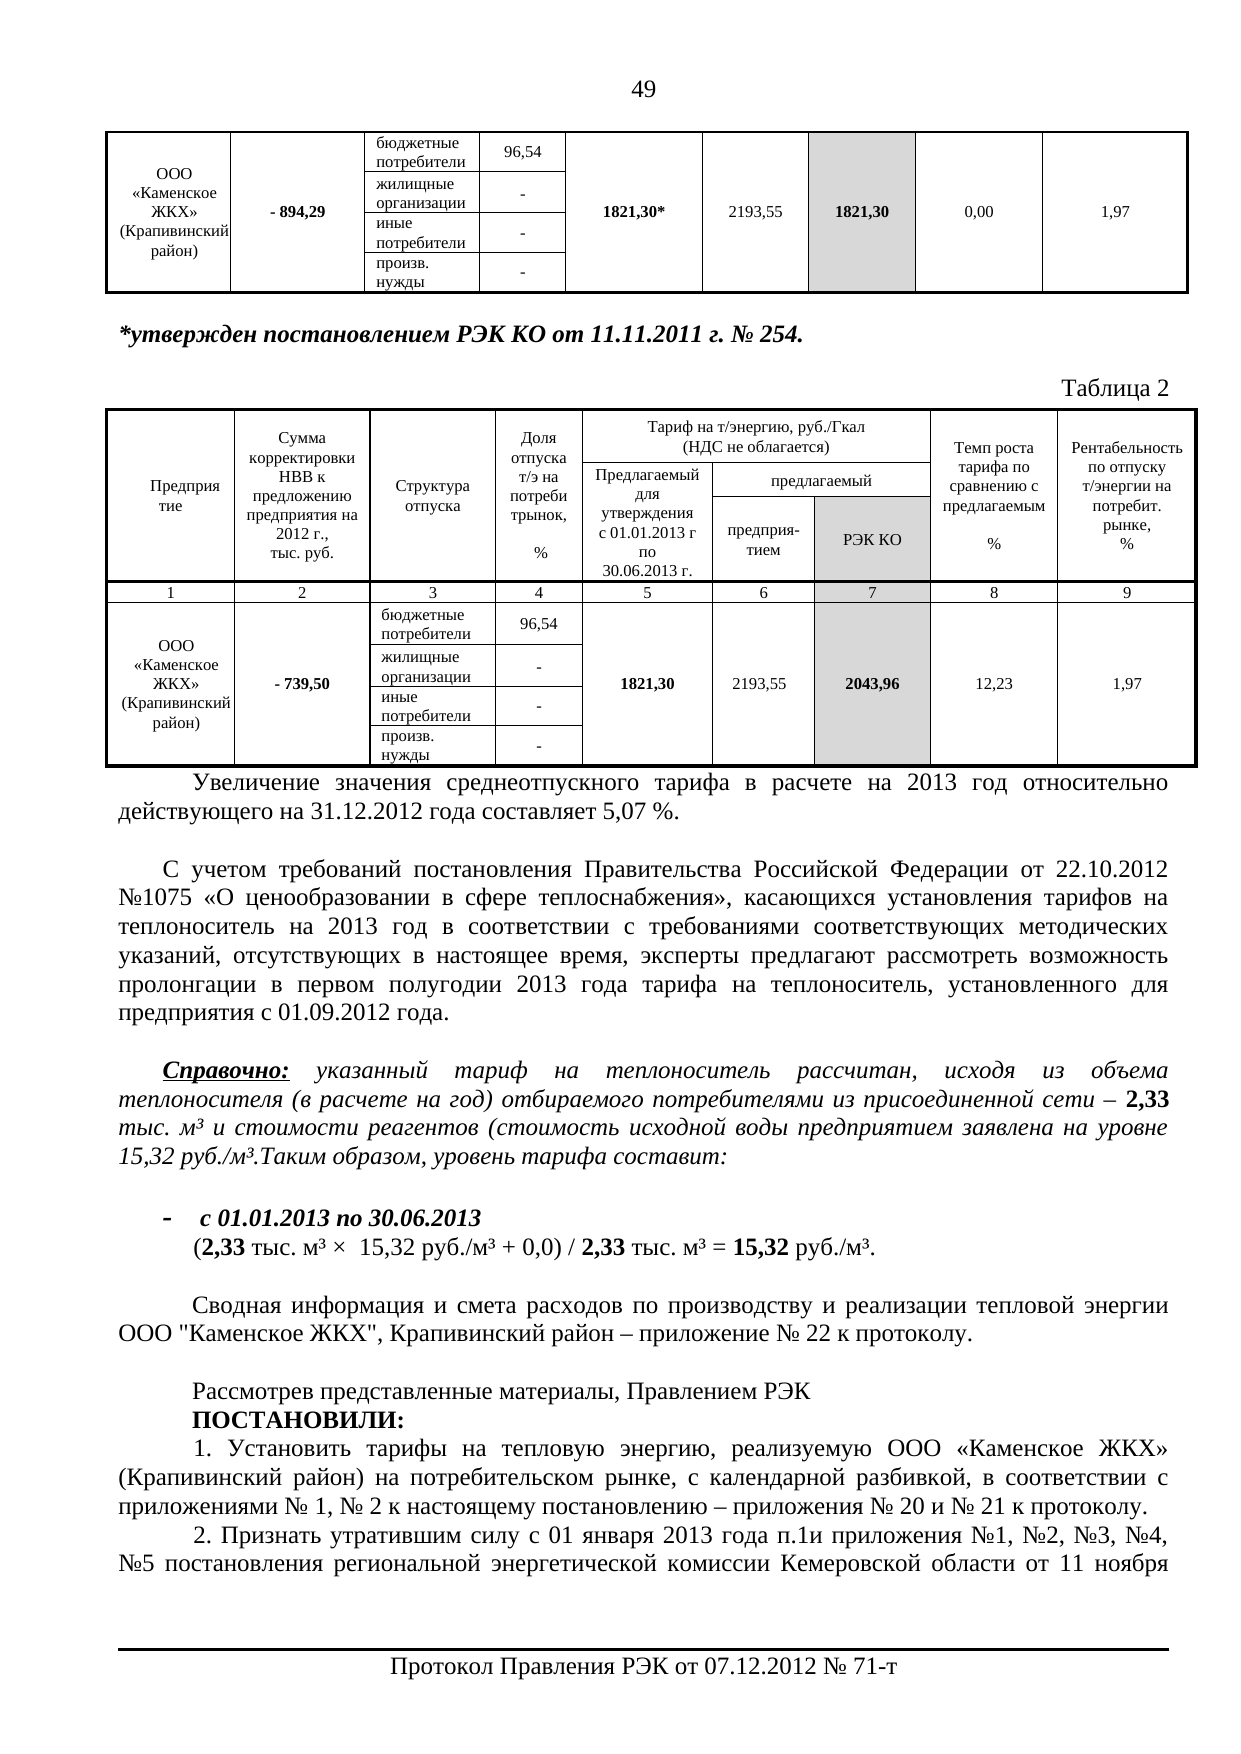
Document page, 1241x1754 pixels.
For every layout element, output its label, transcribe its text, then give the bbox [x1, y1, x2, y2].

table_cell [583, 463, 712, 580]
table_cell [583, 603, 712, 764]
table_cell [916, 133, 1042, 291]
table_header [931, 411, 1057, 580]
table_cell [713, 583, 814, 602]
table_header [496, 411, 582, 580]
text Увеличение значения среднеотпускного тарифа в расчете на 2013 год относительно действующего на 31.12.2012 года составляет 5,07 %. [118, 768, 1169, 825]
text Справочно: указанный тариф на теплоноситель рассчитан, исходя из объема теплоносителя (в расчете на год) отбираемого потребителями из присоединенной сети – 2,33 тыс. м³ и стоимости реагентов (стоимость исходной воды предприятием заявлена на уровне 15,32 руб./м³.Таким образом, уровень тарифа составит: [118, 1055, 1169, 1170]
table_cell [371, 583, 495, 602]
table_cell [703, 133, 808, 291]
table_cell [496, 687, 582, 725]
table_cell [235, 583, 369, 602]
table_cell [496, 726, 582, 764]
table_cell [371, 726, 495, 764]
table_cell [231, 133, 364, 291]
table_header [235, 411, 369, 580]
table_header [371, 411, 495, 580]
text Рассмотрев представленные материалы, Правлением РЭК [118, 1376, 1169, 1405]
list с 01.01.2013 по 30.06.2013 [162, 1199, 1169, 1232]
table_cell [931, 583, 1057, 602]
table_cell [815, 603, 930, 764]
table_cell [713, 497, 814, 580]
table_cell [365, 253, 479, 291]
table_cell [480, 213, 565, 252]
text (2,33 тыс. м³ × 15,32 руб./м³ + 0,0) / 2,33 тыс. м³ = 15,32 руб./м³. [162, 1232, 1169, 1261]
text Таблица 2 [118, 373, 1169, 402]
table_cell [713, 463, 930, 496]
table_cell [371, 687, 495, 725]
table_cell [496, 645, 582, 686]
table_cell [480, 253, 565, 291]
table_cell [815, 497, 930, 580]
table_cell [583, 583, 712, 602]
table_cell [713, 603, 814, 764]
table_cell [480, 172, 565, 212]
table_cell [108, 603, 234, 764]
text *утвержден постановлением РЭК КО от 11.11.2011 г. № 254. [118, 319, 1169, 348]
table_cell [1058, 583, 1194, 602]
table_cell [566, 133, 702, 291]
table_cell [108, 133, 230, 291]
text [118, 1520, 1169, 1577]
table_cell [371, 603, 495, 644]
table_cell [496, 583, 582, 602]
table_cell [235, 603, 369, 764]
text Сводная информация и смета расходов по производству и реализации тепловой энергии ООО "Каменское ЖКХ", Крапивинский район – приложение № 22 к протоколу. [118, 1290, 1169, 1347]
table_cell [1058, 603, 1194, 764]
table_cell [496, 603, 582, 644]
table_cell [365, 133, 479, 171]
text С учетом требований постановления Правительства Российской Федерации от 22.10.2012 №1075 «О ценообразовании в сфере теплоснабжения», касающихся установления тарифов на теплоноситель на 2013 год в соответствии с требованиями соответствующих методических указаний, отсутствующих в настоящее время, эксперты предлагают рассмотреть возможность пролонгации в первом полугодии 2013 года тарифа на теплоноситель, установленного для предприятия с 01.09.2012 года. [118, 854, 1169, 1026]
text 1. Установить тарифы на тепловую энергию, реализуемую ООО «Каменское ЖКХ» (Крапивинский район) на потребительском рынке, с календарной разбивкой, в соответствии с приложениями № 1, № 2 к настоящему постановлению – приложения № 20 и № 21 к протоколу. [118, 1433, 1169, 1520]
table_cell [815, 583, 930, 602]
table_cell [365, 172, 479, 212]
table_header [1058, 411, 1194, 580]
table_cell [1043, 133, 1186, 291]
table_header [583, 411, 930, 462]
text ПОСТАНОВИЛИ: [118, 1405, 1169, 1433]
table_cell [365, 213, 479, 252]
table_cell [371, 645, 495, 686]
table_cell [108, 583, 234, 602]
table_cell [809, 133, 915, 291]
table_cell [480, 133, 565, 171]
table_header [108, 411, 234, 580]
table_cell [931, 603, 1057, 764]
